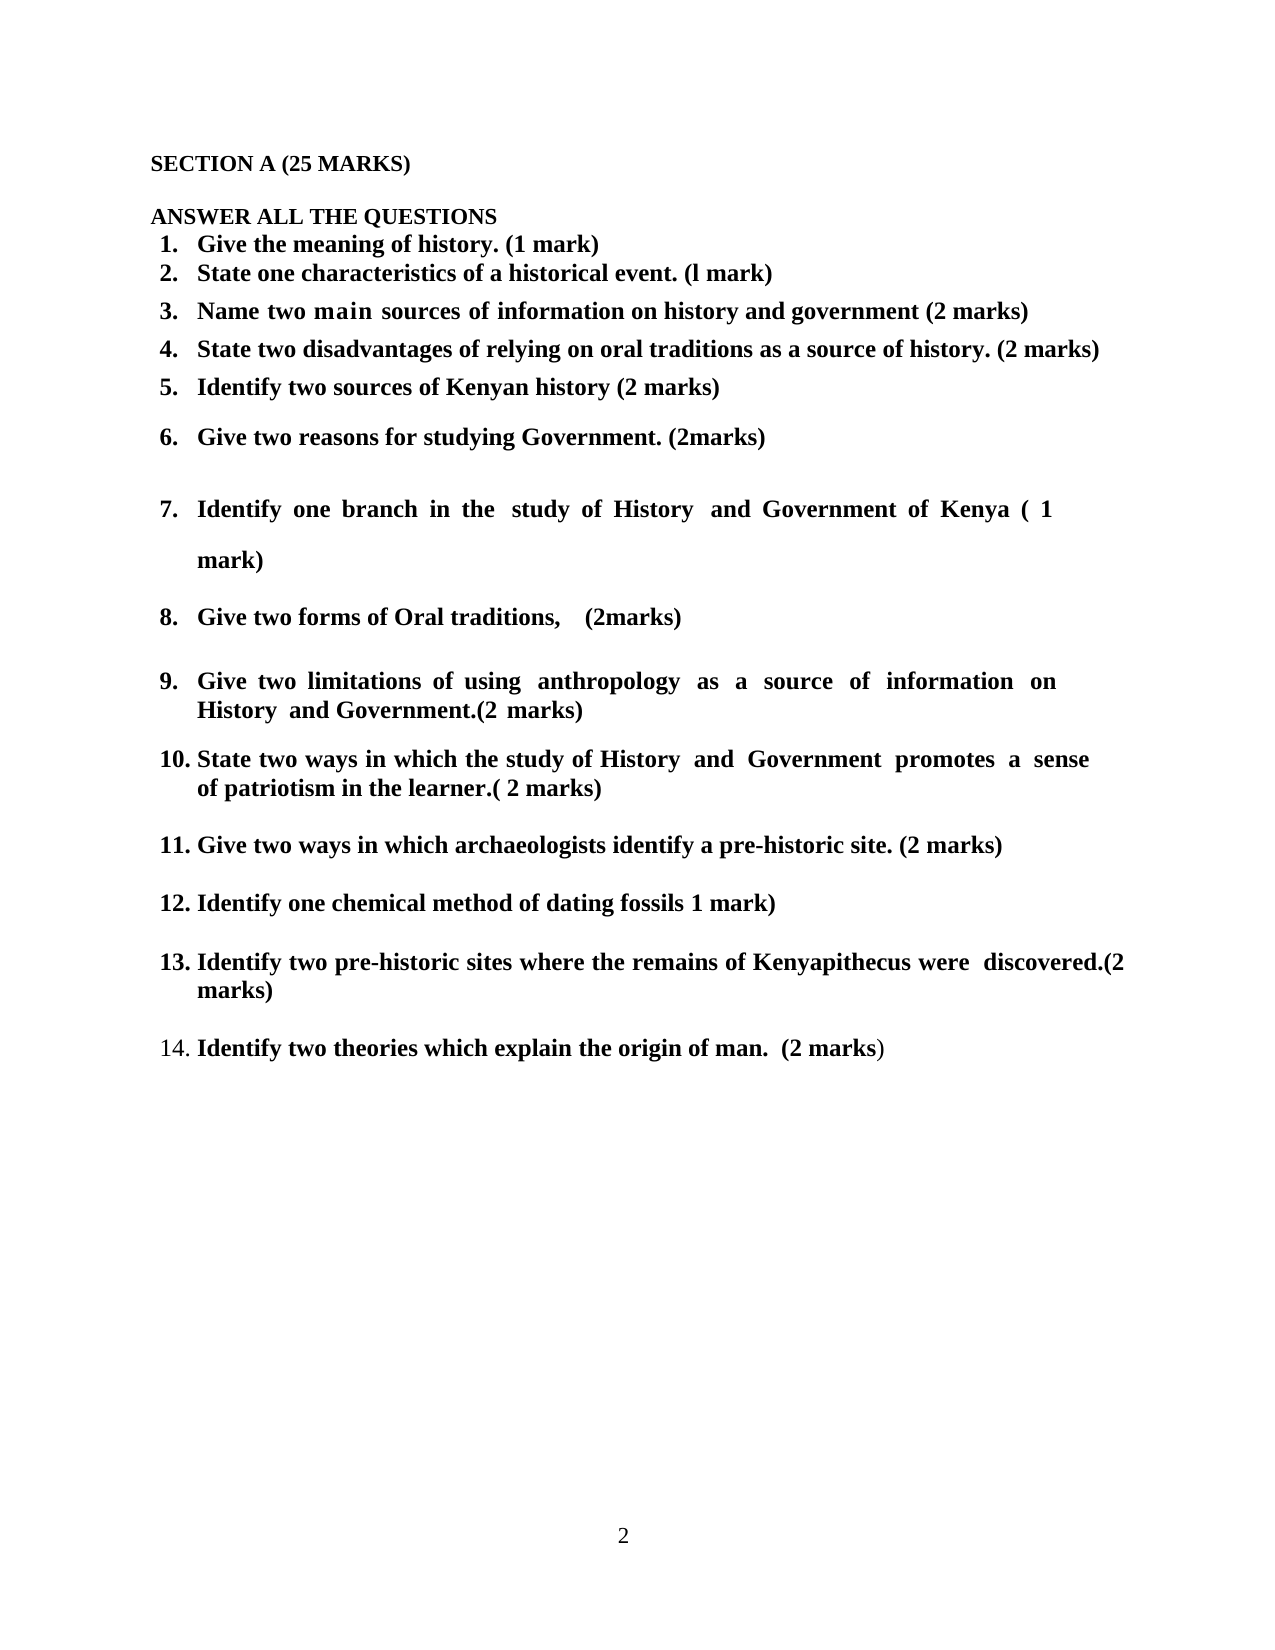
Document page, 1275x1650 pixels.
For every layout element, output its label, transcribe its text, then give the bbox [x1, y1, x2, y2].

text ANSWER ALL THE QUESTIONS [150, 203, 1053, 229]
text SECTION A (25 MARKS) [150, 150, 1053, 176]
list Give two limitations of using anthropology as a source of information on History and Government.(2 marks) [159, 666, 1056, 724]
list Identify two sources of Kenyan history (2 marks) [159, 372, 1125, 401]
list Give two ways in which archaeologists identify a pre-historic site. (2 marks) [159, 831, 1125, 859]
list Name two main sources of information on history and government (2 marks) [159, 296, 1125, 325]
list Give two forms of Oral traditions, (2marks) [159, 602, 1125, 630]
list Identify two theories which explain the origin of man. (2 marks) [159, 1033, 1125, 1062]
list State one characteristics of a historical event. (l mark) [159, 258, 1053, 287]
list State two ways in which the study of History and Government promotes a sense of patriotism in the learner.( 2 marks) [159, 744, 1089, 802]
list Identify one branch in the study of History and Government of Kenya ( 1 mark) [159, 494, 1054, 574]
list State two disadvantages of relying on oral traditions as a source of history. (2 marks) [159, 334, 1125, 363]
list Identify one chemical method of dating fossils 1 mark) [159, 888, 1054, 917]
list Give the meaning of history. (1 mark) [159, 229, 1053, 258]
list Give two reasons for studying Government. (2marks) [159, 422, 1054, 451]
list Identify two pre-historic sites where the remains of Kenyapithecus were discovered.(2 marks) [159, 947, 1125, 1004]
